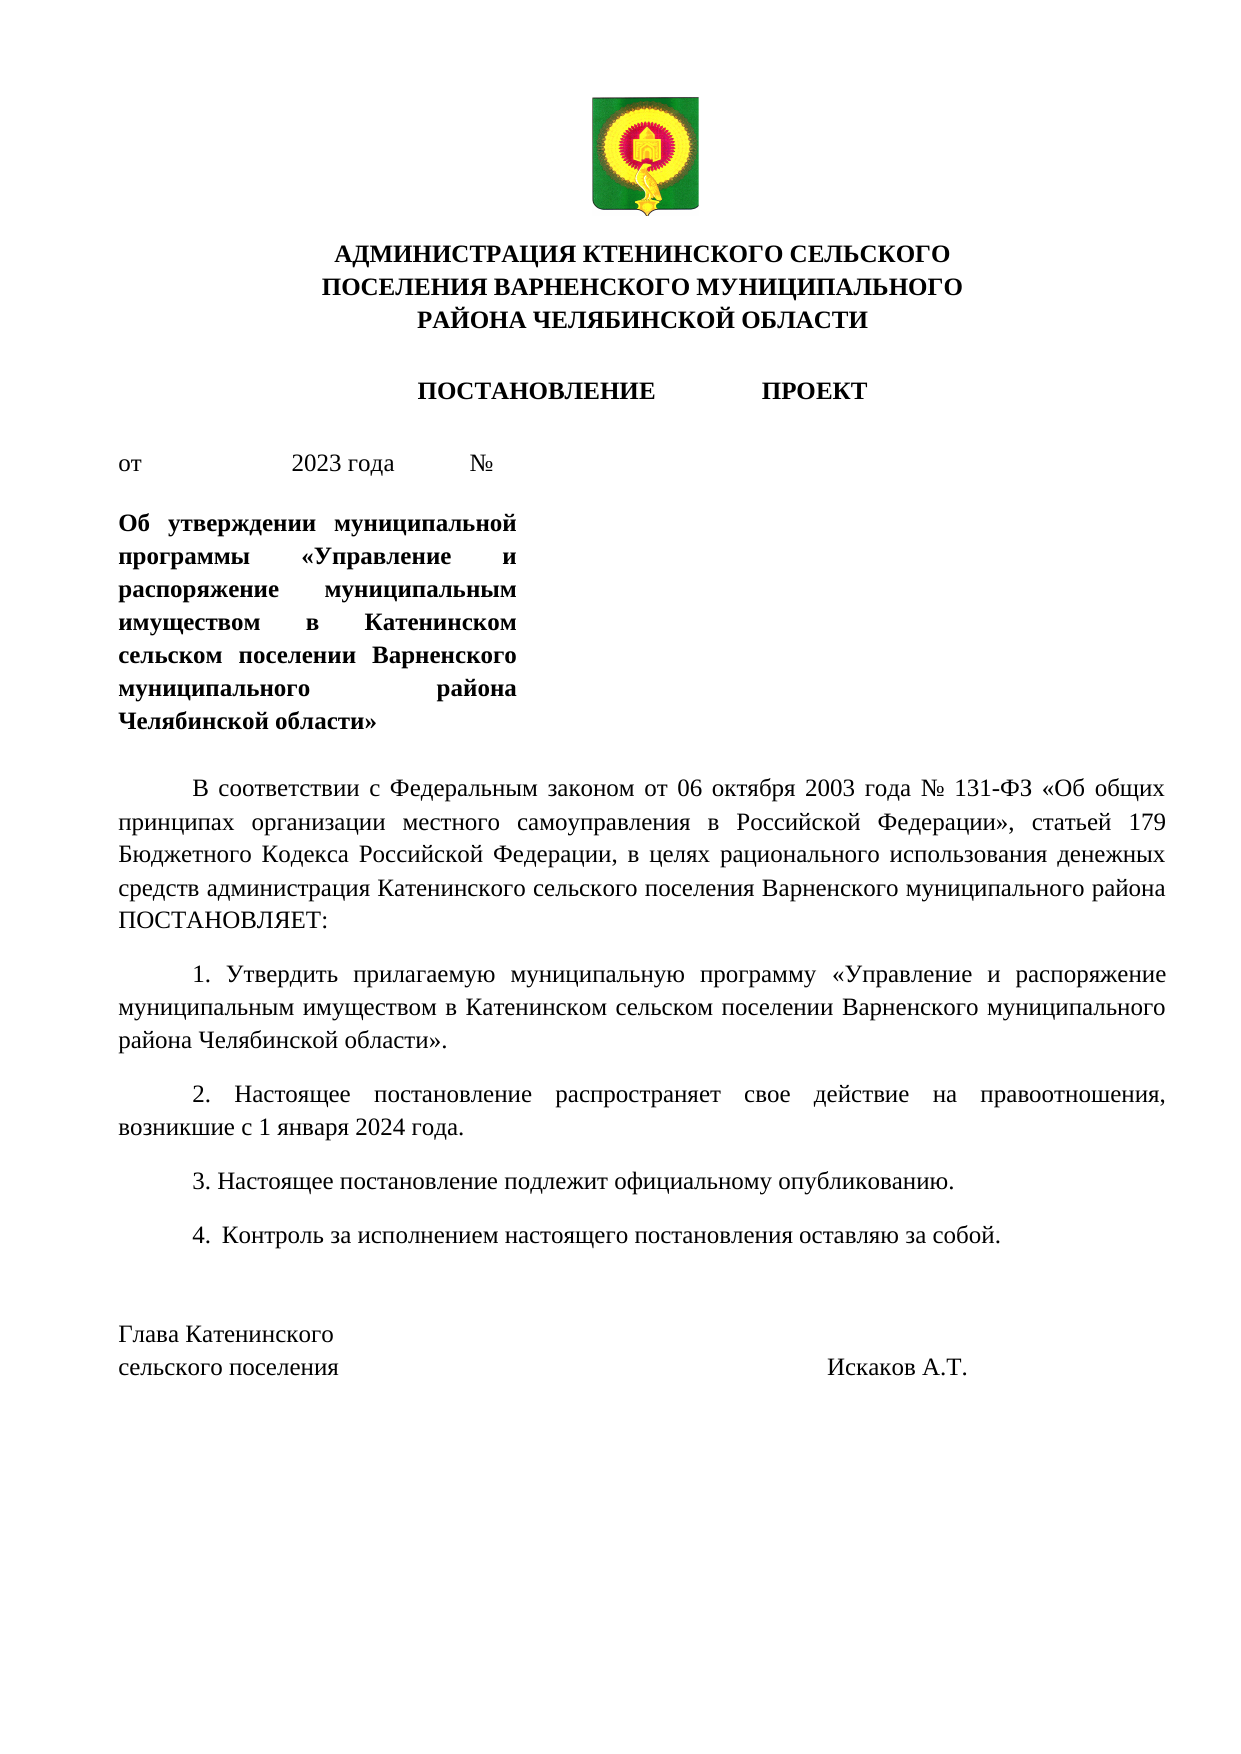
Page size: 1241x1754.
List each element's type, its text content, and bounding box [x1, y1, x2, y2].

picture [592, 96, 699, 216]
text 1. Утвердить прилагаемую муниципальную программу «Управление и распоряжение муниципальным имуществом в Катенинском сельском поселении Варненского муниципального района Челябинской области». [118, 959, 1167, 1054]
text В соответствии с Федеральным законом от 06 октября 2003 года № 131-ФЗ «Об общих принципах организации местного самоуправления в Российской Федерации», статьей 179 Бюджетного Кодекса Российской Федерации, в целях рационального использования денежных средств администрация Катенинского сельского поселения Варненского муниципального района ПОСТАНОВЛЯЕТ: [118, 773, 1167, 934]
table_header от 2023 года № [107, 448, 694, 480]
text сельского поселения Искаков А.Т. [118, 1352, 1167, 1381]
list Контроль за исполнением настоящего постановления оставляю за собой. [192, 1220, 1167, 1249]
text РАЙОНА ЧЕЛЯБИНСКОЙ ОБЛАСТИ [118, 305, 1167, 333]
text 3. Настоящее постановление подлежит официальному опубликованию. [118, 1166, 1167, 1195]
text Об утверждении муниципальной программы «Управление и распоряжение муниципальным имуществом в Катенинском сельском поселении Варненского муниципального района Челябинской области» [118, 508, 517, 735]
text Глава Катенинского [118, 1319, 1167, 1348]
text АДМИНИСТРАЦИЯ КТЕНИНСКОГО СЕЛЬСКОГО [118, 239, 1167, 267]
text ПОСЕЛЕНИЯ ВАРНЕНСКОГО МУНИЦИПАЛЬНОГО [118, 272, 1167, 300]
text 2. Настоящее постановление распространяет свое действие на правоотношения, возникшие с 1 января 2024 года. [118, 1079, 1167, 1141]
text ПОСТАНОВЛЕНИЕ ПРОЕКТ [118, 376, 1167, 405]
